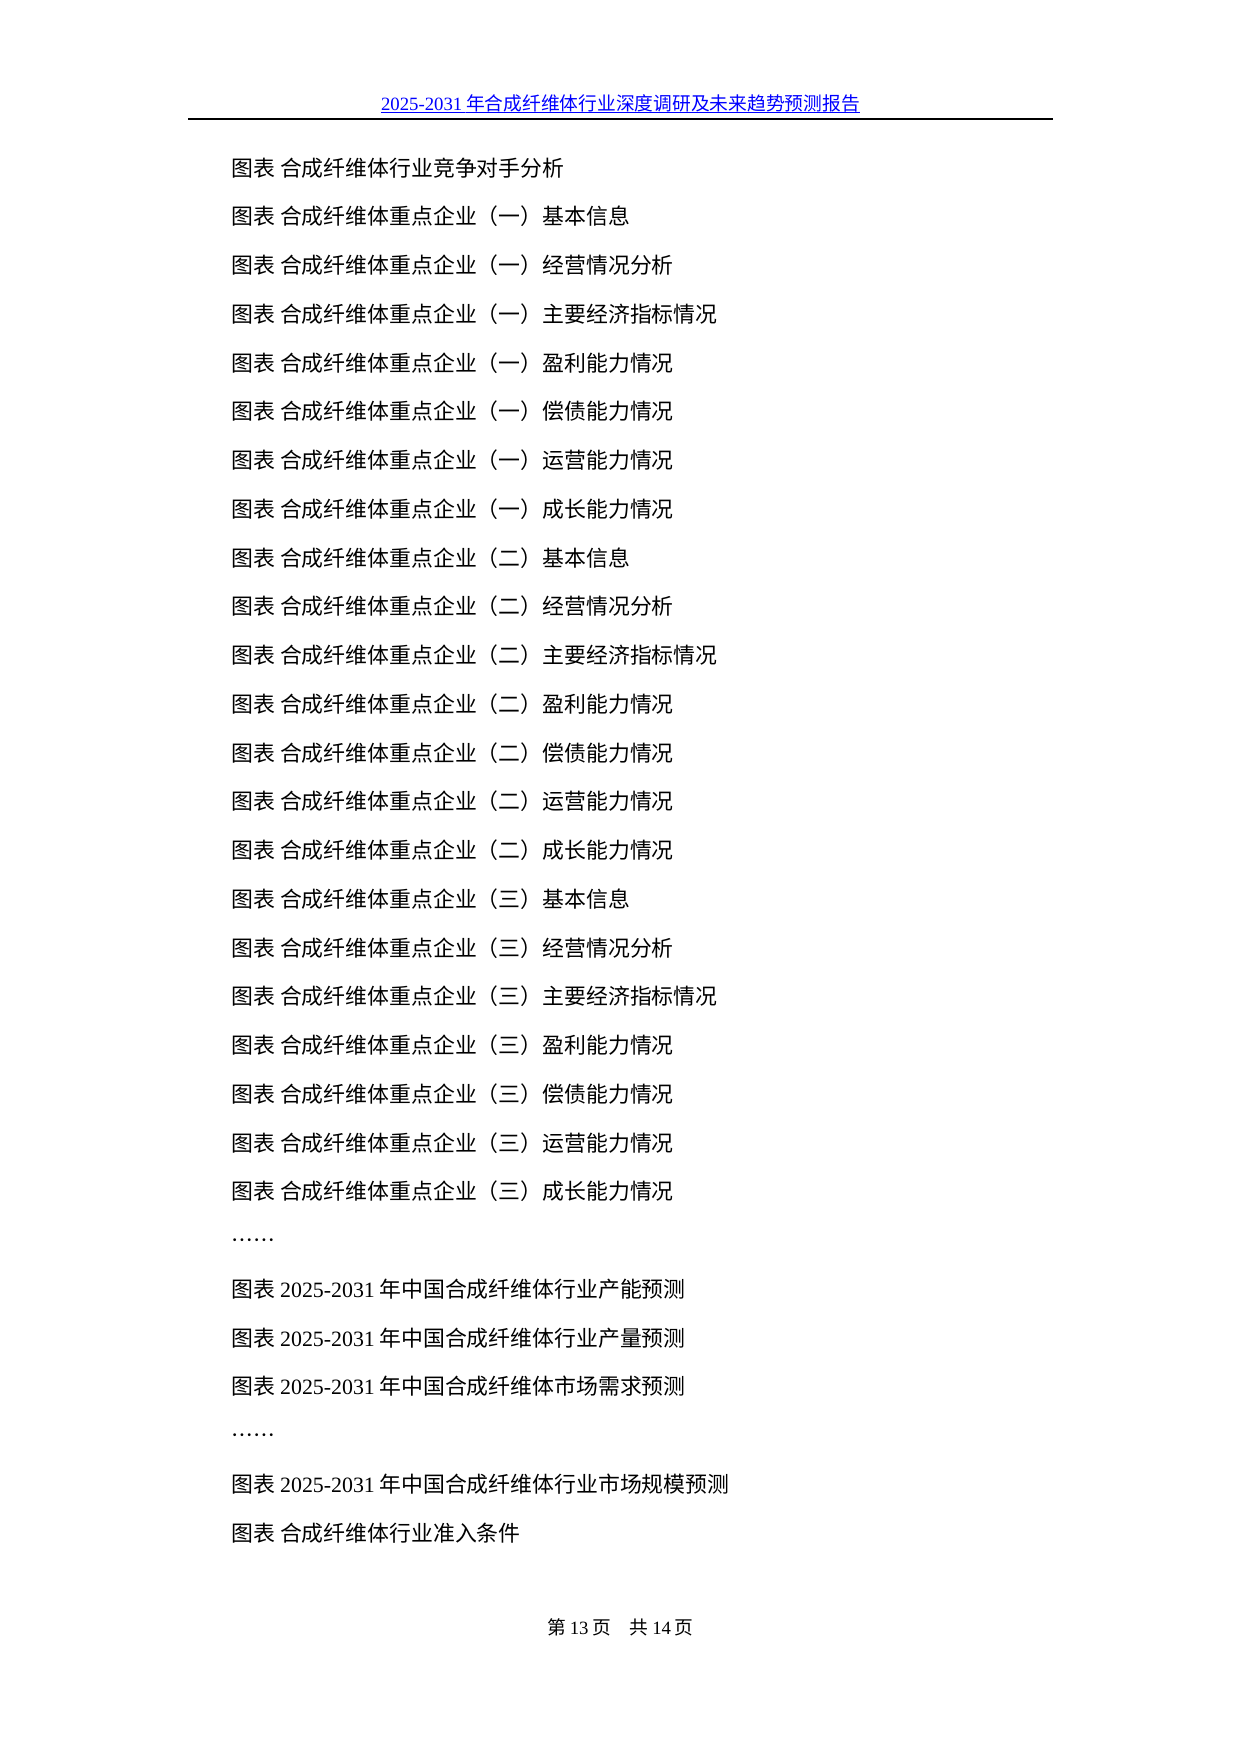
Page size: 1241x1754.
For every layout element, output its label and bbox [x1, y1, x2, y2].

text [187, 150, 1053, 1548]
